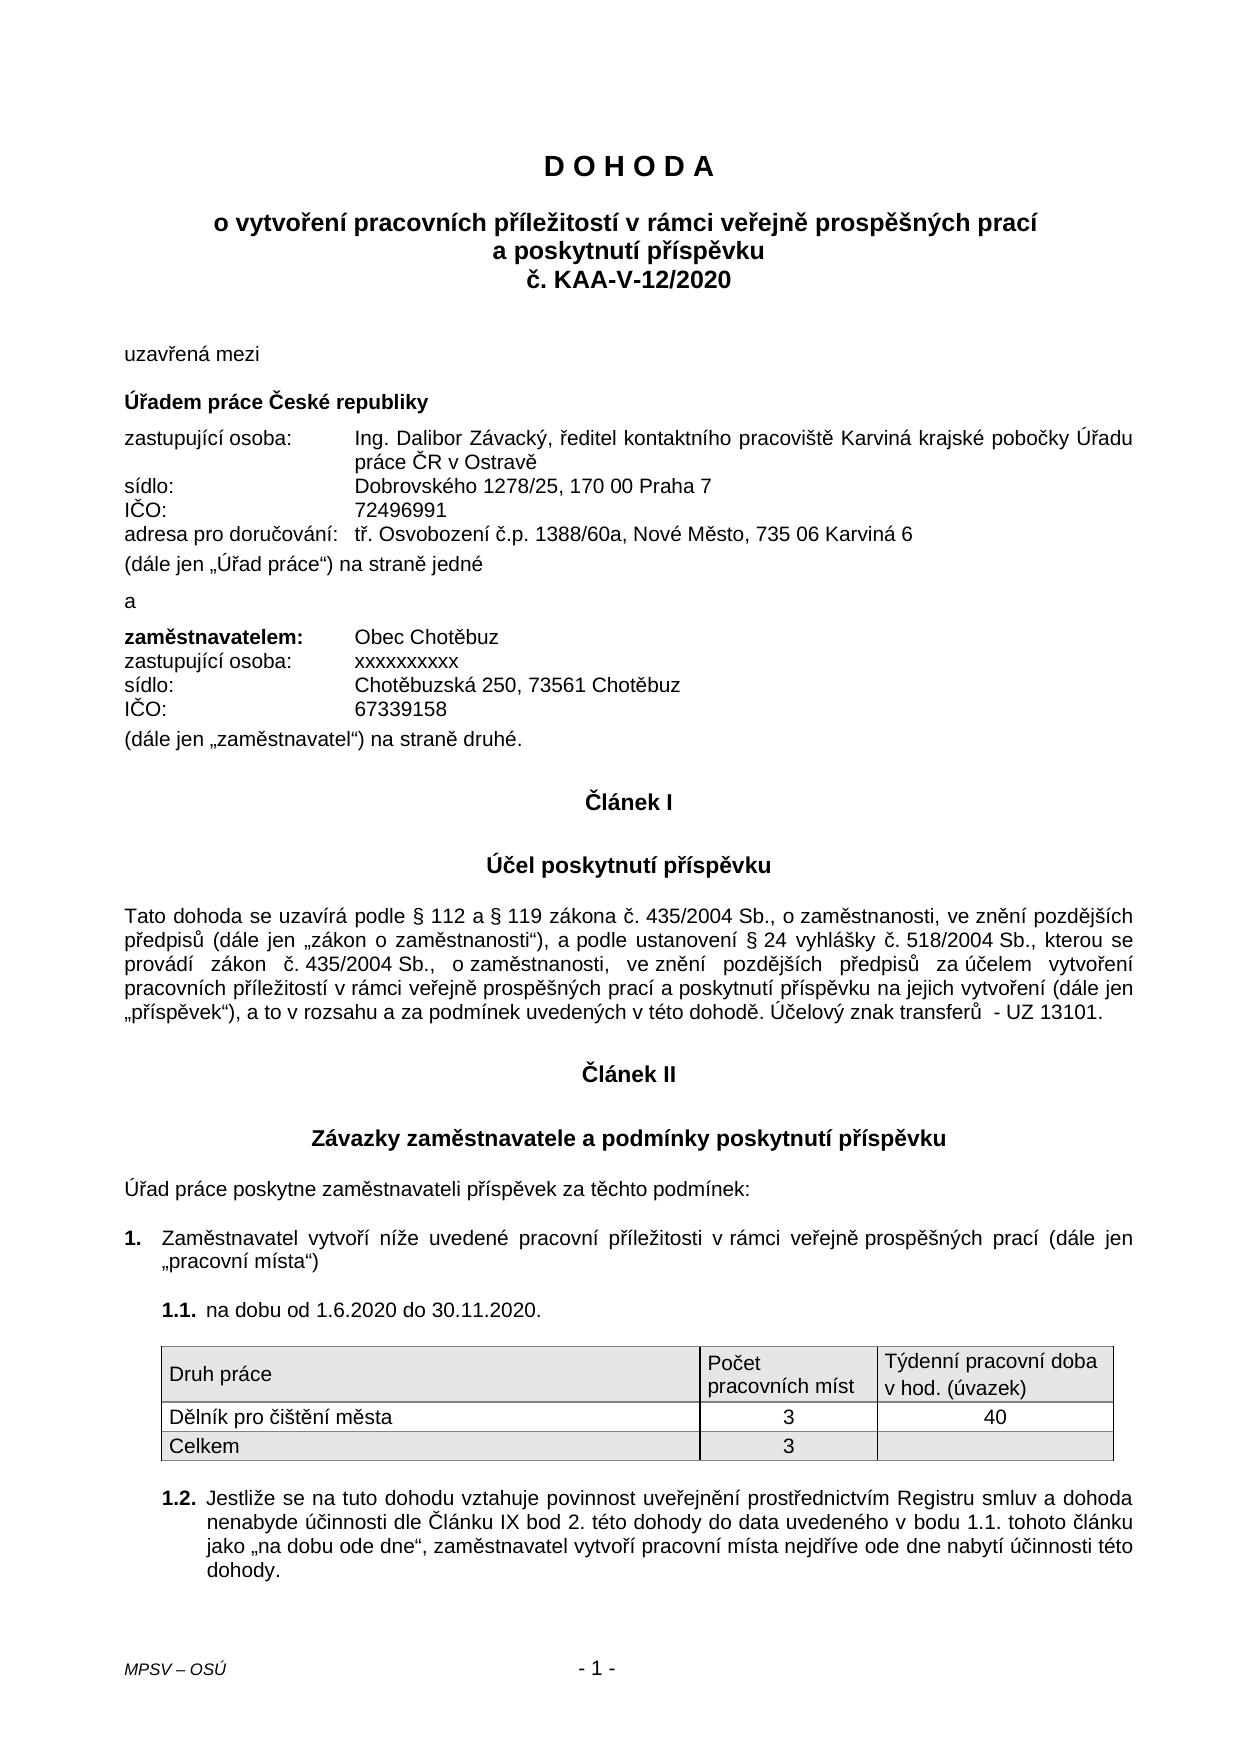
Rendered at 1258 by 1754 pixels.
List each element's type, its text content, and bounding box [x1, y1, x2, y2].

table_header Druh práce [162, 1347, 699, 1401]
text a [124, 589, 1133, 613]
text IČO: 67339158 [124, 697, 1133, 721]
text zastupující osoba: Ing. Dalibor Závacký, ředitel kontaktního pracoviště Karviná krajské pobočky Úřadu práce ČR v Ostravě [124, 426, 1133, 474]
text zaměstnavatelem: Obec Chotěbuz0 [124, 625, 1133, 649]
text Článek II [124, 1061, 1133, 1087]
text Článek I [124, 789, 1133, 815]
text D O H O D A [124, 149, 1133, 183]
table_cell 40 [878, 1403, 1113, 1431]
table_cell [878, 1432, 1113, 1460]
text Úřad práce poskytne zaměstnavateli příspěvek za těchto podmínek: [124, 1176, 1133, 1200]
text Účel poskytnutí příspěvku [124, 852, 1133, 879]
text o vytvoření pracovních příležitostí v rámci veřejně prospěšných prací a poskytnutí příspěvku [124, 208, 1133, 265]
text (dále jen „Úřad práce“) na straně jedné [124, 552, 1133, 576]
text Úřadem práce České republiky [124, 390, 1133, 414]
text Závazky zaměstnavatele a podmínky poskytnutí příspěvku [124, 1125, 1133, 1151]
text uzavřená mezi [124, 342, 1133, 366]
table_header Týdenní pracovní doba v hod. (úvazek) [878, 1347, 1113, 1401]
text IČO: 72496991 [124, 498, 1133, 522]
text zastupující osoba: xxxxxxxxxx [124, 649, 1133, 673]
text Tato dohoda se uzavírá podle § 112 a § 119 zákona č. 435/2004 Sb., o zaměstnanosti, ve znění pozdějších předpisů (dále jen „zákon o zaměstnanosti“), a podle ustanovení § 24 vyhlášky č. 518/2004 Sb., kterou se provádí zákon č. 435/2004 Sb., o zaměstnanosti, ve znění pozdějších předpisů za účelem vytvoření pracovních příležitostí v rámci veřejně prospěšných prací a poskytnutí příspěvku na jejich vytvoření (dále jen „příspěvek“), a to v rozsahu a za podmínek uvedených v této dohodě. Účelový znak transferů - UZ 13101. [124, 904, 1133, 1024]
table_cell 3 [701, 1403, 877, 1431]
table_cell Dělník pro čištění města [162, 1403, 699, 1431]
table_header Počet pracovních míst [701, 1347, 877, 1401]
text sídlo: Chotěbuzská 250, 73561 Chotěbuz [124, 673, 1133, 697]
text sídlo: Dobrovského 1278/25, 170 00 Praha 7 [124, 474, 1133, 498]
table_cell 3 [701, 1432, 877, 1460]
list na dobu od 1.6.2020 do 30.11.2020. [162, 1298, 1133, 1322]
text adresa pro doručování: tř. Osvobození č.p. 1388/60a, Nové Město, 735 06 Karviná 6 [124, 522, 1133, 546]
list Zaměstnavatel vytvoří níže uvedené pracovní příležitosti v rámci veřejně prospěšných prací (dále jen „pracovní místa“) [124, 1225, 1133, 1273]
text č. KAA-V-12/2020 [124, 265, 1133, 294]
table_cell Celkem [162, 1432, 699, 1460]
text (dále jen „zaměstnavatel“) na straně druhé. [124, 727, 1133, 751]
list Jestliže se na tuto dohodu vztahuje povinnost uveřejnění prostřednictvím Registru smluv a dohoda nenabyde účinnosti dle Článku IX bod 2. této dohody do data uvedeného v bodu 1.1. tohoto článku jako „na dobu ode dne“, zaměstnavatel vytvoří pracovní místa nejdříve ode dne nabytí účinnosti této dohody. [162, 1486, 1133, 1582]
